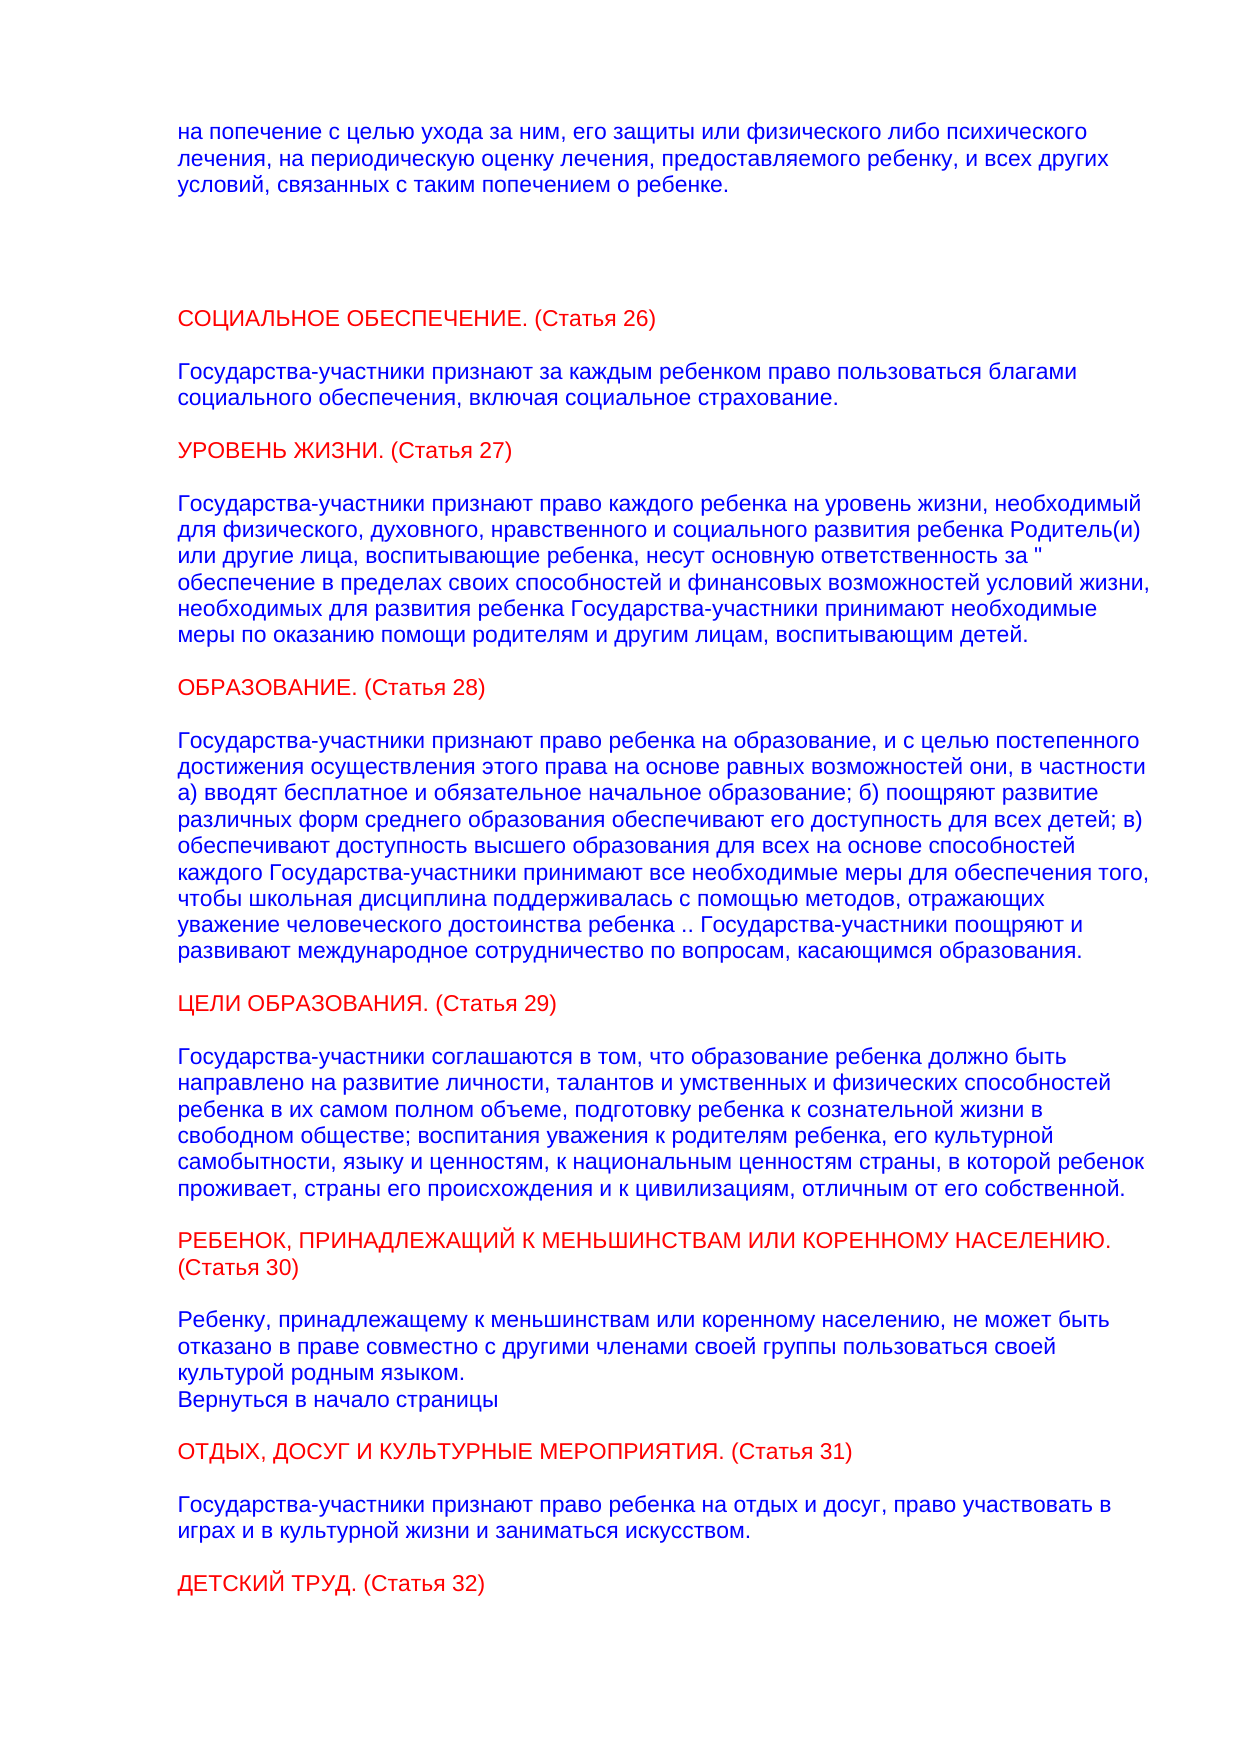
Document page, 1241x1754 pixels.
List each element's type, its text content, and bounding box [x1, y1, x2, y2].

text ОТДЫХ, ДОСУГ И КУЛЬТУРНЫЕ МЕРОПРИЯТИЯ. (Статья 31) [177, 1438, 1152, 1464]
text Государства-участники признают за каждым ребенком право пользоваться благами социального обеспечения, включая социальное страхование. [177, 331, 1152, 410]
text РЕБЕНОК, ПРИНАДЛЕЖАЩИЙ К МЕНЬШИНСТВАМ ИЛИ КОРЕННОМУ НАСЕЛЕНИЮ. (Статья 30) [177, 1227, 1152, 1280]
text Ребенку, принадлежащему к меньшинствам или коренному населению, не может быть отказано в праве совместно с другими членами своей группы пользоваться своей культурой родным языком. Вернуться в начало страницы [177, 1280, 1152, 1412]
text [177, 118, 1152, 197]
text Государства-участники соглашаются в том, что образование ребенка должно быть направлено на развитие личности, талантов и умственных и физических способностей ребенка в их самом полном объеме, подготовку ребенка к сознательной жизни в свободном обществе; воспитания уважения к родителям ребенка, его культурной самобытности, языку и ценностям, к национальным ценностям страны, в которой ребенок проживает, страны его происхождения и к цивилизациям, отличным от его собственной. [177, 1017, 1152, 1201]
text ОБРАЗОВАНИЕ. (Статья 28) [177, 648, 1152, 700]
text ДЕТСКИЙ ТРУД. (Статья 32) [177, 1544, 1152, 1596]
text Государства-участники признают право каждого ребенка на уровень жизни, необходимый для физического, духовного, нравственного и социального развития ребенка Родитель(и) или другие лица, воспитывающие ребенка, несут основную ответственность за " обеспечение в пределах своих способностей и финансовых возможностей условий жизни, необходимых для развития ребенка Государства-участники принимают необходимые меры по оказанию помощи родителям и другим лицам, воспитывающим детей. [177, 463, 1152, 648]
text СОЦИАЛЬНОЕ ОБЕСПЕЧЕНИЕ. (Статья 26) [177, 305, 1152, 331]
text Государства-участники признают право ребенка на отдых и досуг, право участвовать в играх и в культурной жизни и заниматься искусством. [177, 1464, 1152, 1544]
text Государства-участники признают право ребенка на образование, и с целью постепенного достижения осуществления этого права на основе равных возможностей они, в частности а) вводят бесплатное и обязательное начальное образование; б) поощряют развитие различных форм среднего образования обеспечивают его доступность для всех детей; в) обеспечивают доступность высшего образования для всех на основе способностей каждого Государства-участники принимают все необходимые меры для обеспечения того, чтобы школьная дисциплина поддерживалась с помощью методов, отражающих уважение человеческого достоинства ребенка .. Государства-участники поощряют и развивают международное сотрудничество по вопросам, касающимся образования. [177, 700, 1152, 964]
text УРОВЕНЬ ЖИЗНИ. (Статья 27) [177, 437, 1152, 463]
text ЦЕЛИ ОБРАЗОВАНИЯ. (Статья 29) [177, 964, 1152, 1017]
